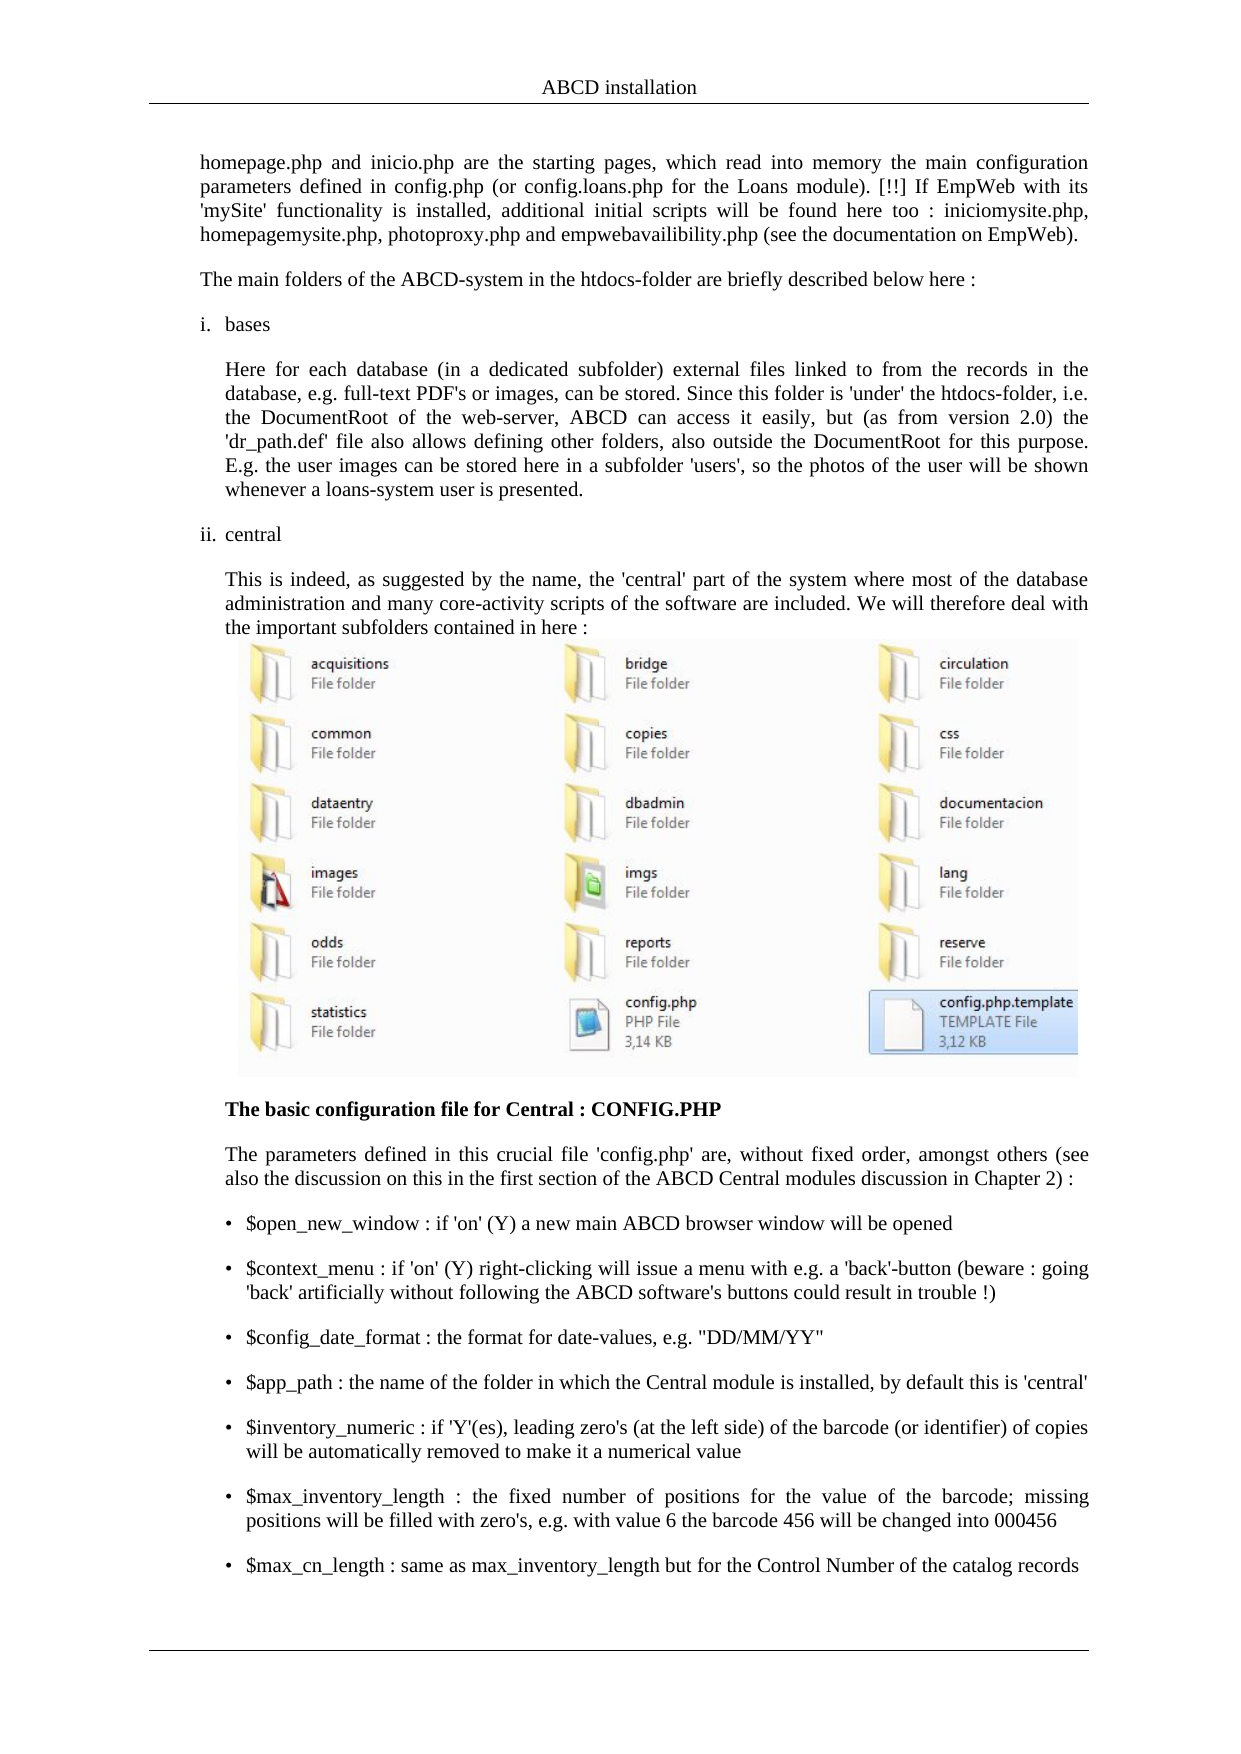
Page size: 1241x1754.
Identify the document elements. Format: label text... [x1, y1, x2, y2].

list $max_cn_length : same as max_inventory_length but for the Control Number of the catalog records [225, 1553, 1090, 1577]
list $config_date_format : the format for date-values, e.g. "DD/MM/YY" [225, 1325, 1090, 1349]
list $inventory_numeric : if 'Y'(es), leading zero's (at the left side) of the barcode (or identifier) of copies will be automatically removed to make it a numerical value [225, 1415, 1090, 1463]
list $context_menu : if 'on' (Y) right-clicking will issue a menu with e.g. a 'back'-button (beware : going 'back' artificially without following the ABCD software's buttons could result in trouble !) [225, 1256, 1090, 1304]
list bases [200, 312, 1090, 336]
picture [238, 639, 1078, 1077]
list central [200, 522, 1090, 546]
text The basic configuration file for Central : CONFIG.PHP [225, 1097, 1090, 1121]
text The main folders of the ABCD-system in the htdocs-folder are briefly described below here : [200, 267, 1090, 291]
text Here for each database (in a dedicated subfolder) external files linked to from the records in the database, e.g. full-text PDF's or images, can be stored. Since this folder is 'under' the htdocs-folder, i.e. the DocumentRoot of the web-server, ABCD can access it easily, but (as from version 2.0) the 'dr_path.def' file also allows defining other folders, also outside the DocumentRoot for this purpose. E.g. the user images can be stored here in a subfolder 'users', so the photos of the user will be shown whenever a loans-system user is presented. [225, 357, 1090, 501]
list $app_path : the name of the folder in which the Central module is installed, by default this is 'central' [225, 1370, 1090, 1394]
text This is indeed, as suggested by the name, the 'central' part of the system where most of the database administration and many core-activity scripts of the software are included. We will therefore deal with the important subfolders contained in here : [225, 567, 1090, 639]
list $open_new_window : if 'on' (Y) a new main ABCD browser window will be opened [225, 1211, 1090, 1235]
text The parameters defined in this crucial file 'config.php' are, without fixed order, amongst others (see also the discussion on this in the first section of the ABCD Central modules discussion in Chapter 2) : [225, 1142, 1090, 1190]
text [200, 150, 1090, 246]
list $max_inventory_length : the fixed number of positions for the value of the barcode; missing positions will be filled with zero's, e.g. with value 6 the barcode 456 will be changed into 000456 [225, 1484, 1090, 1532]
